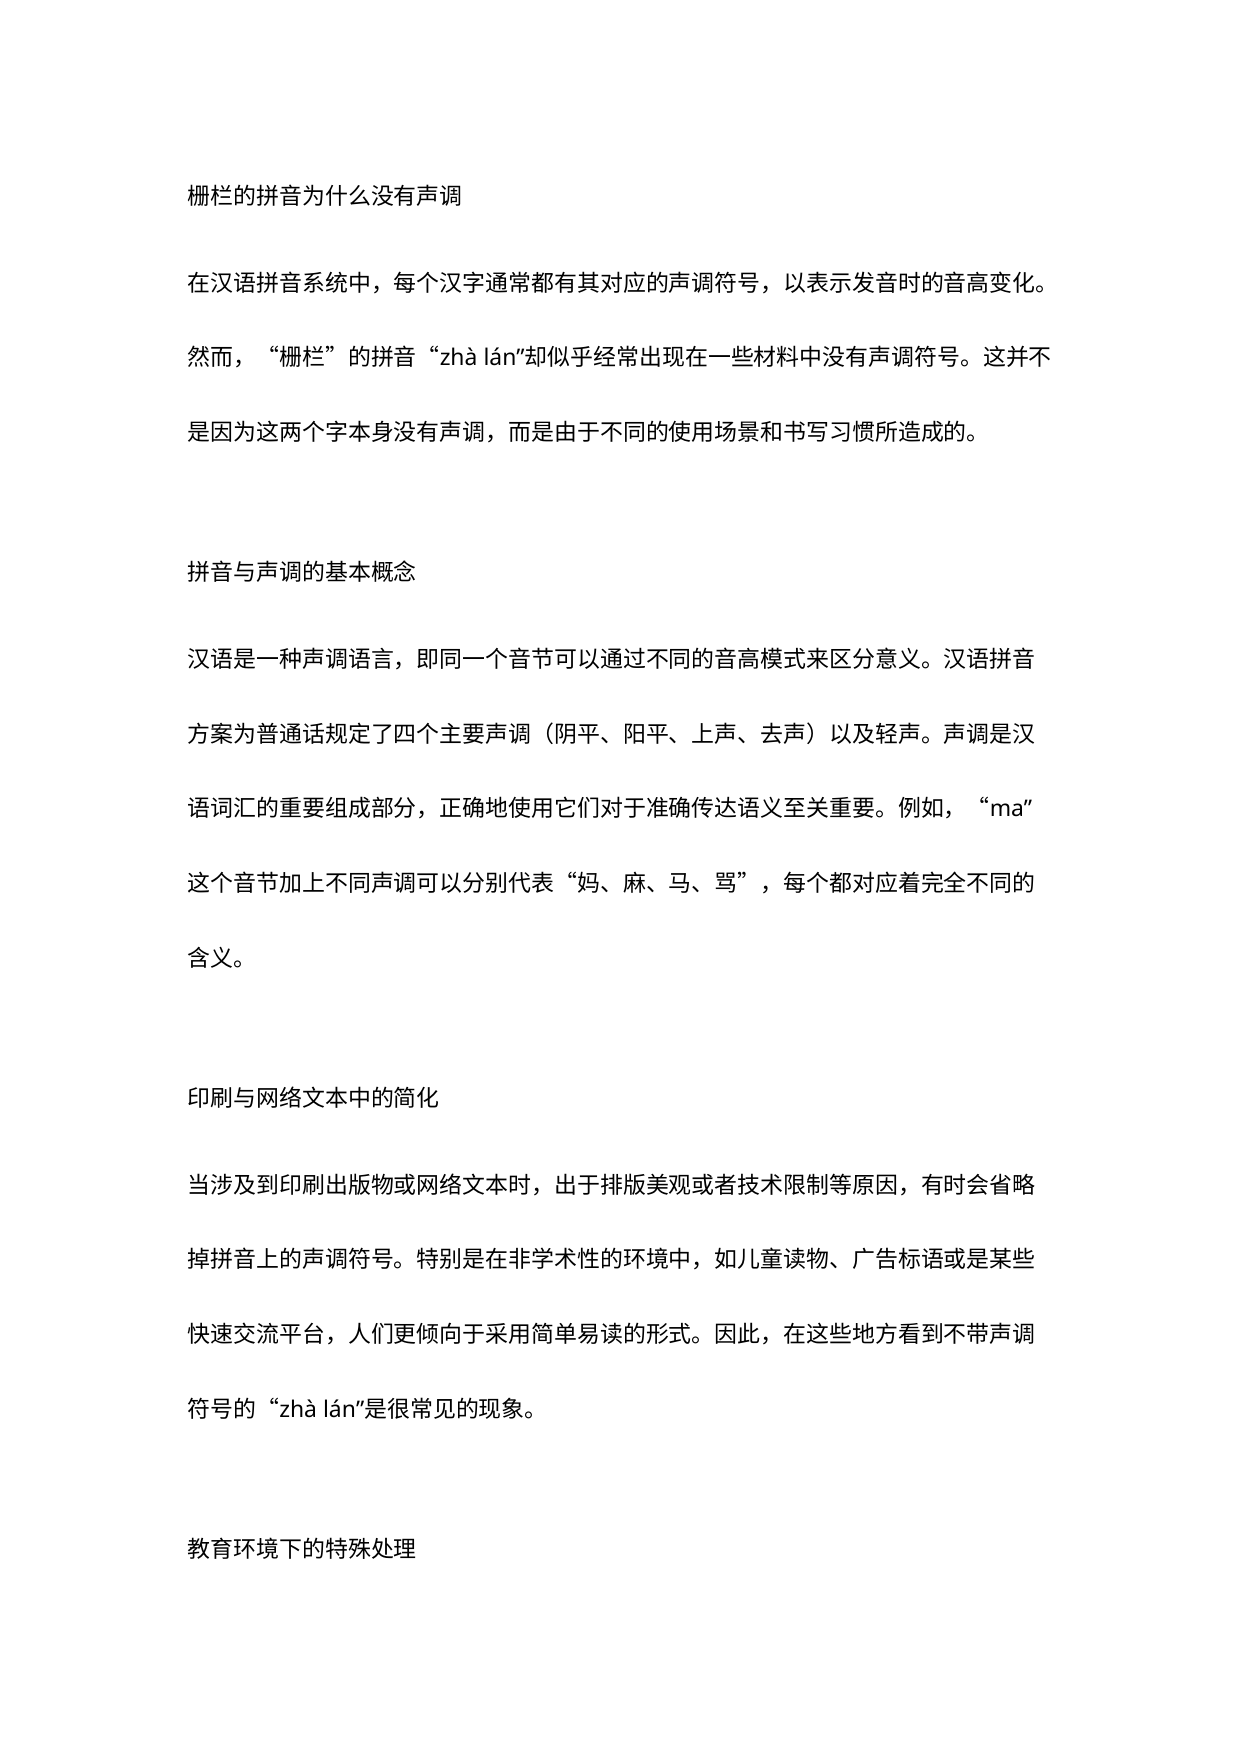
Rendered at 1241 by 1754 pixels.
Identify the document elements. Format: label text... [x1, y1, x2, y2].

text 汉语是一种声调语言，即同一个音节可以通过不同的音高模式来区分意义。汉语拼音方案为普通话规定了四个主要声调（阴平、阳平、上声、去声）以及轻声。声调是汉语词汇的重要组成部分，正确地使用它们对于准确传达语义至关重要。例如，“ma”这个音节加上不同声调可以分别代表“妈、麻、马、骂”，每个都对应着完全不同的含义。 [187, 625, 1053, 989]
text 栅栏的拼音为什么没有声调 [187, 162, 1053, 227]
text 教育环境下的特殊处理 [187, 1515, 1053, 1580]
text 印刷与网络文本中的简化 [187, 1064, 1053, 1129]
text 在汉语拼音系统中，每个汉字通常都有其对应的声调符号，以表示发音时的音高变化。然而，“栅栏”的拼音“zhà lán”却似乎经常出现在一些材料中没有声调符号。这并不是因为这两个字本身没有声调，而是由于不同的使用场景和书写习惯所造成的。 [187, 248, 1053, 463]
text 当涉及到印刷出版物或网络文本时，出于排版美观或者技术限制等原因，有时会省略掉拼音上的声调符号。特别是在非学术性的环境中，如儿童读物、广告标语或是某些快速交流平台，人们更倾向于采用简单易读的形式。因此，在这些地方看到不带声调符号的“zhà lán”是很常见的现象。 [187, 1151, 1053, 1440]
text 拼音与声调的基本概念 [187, 538, 1053, 603]
